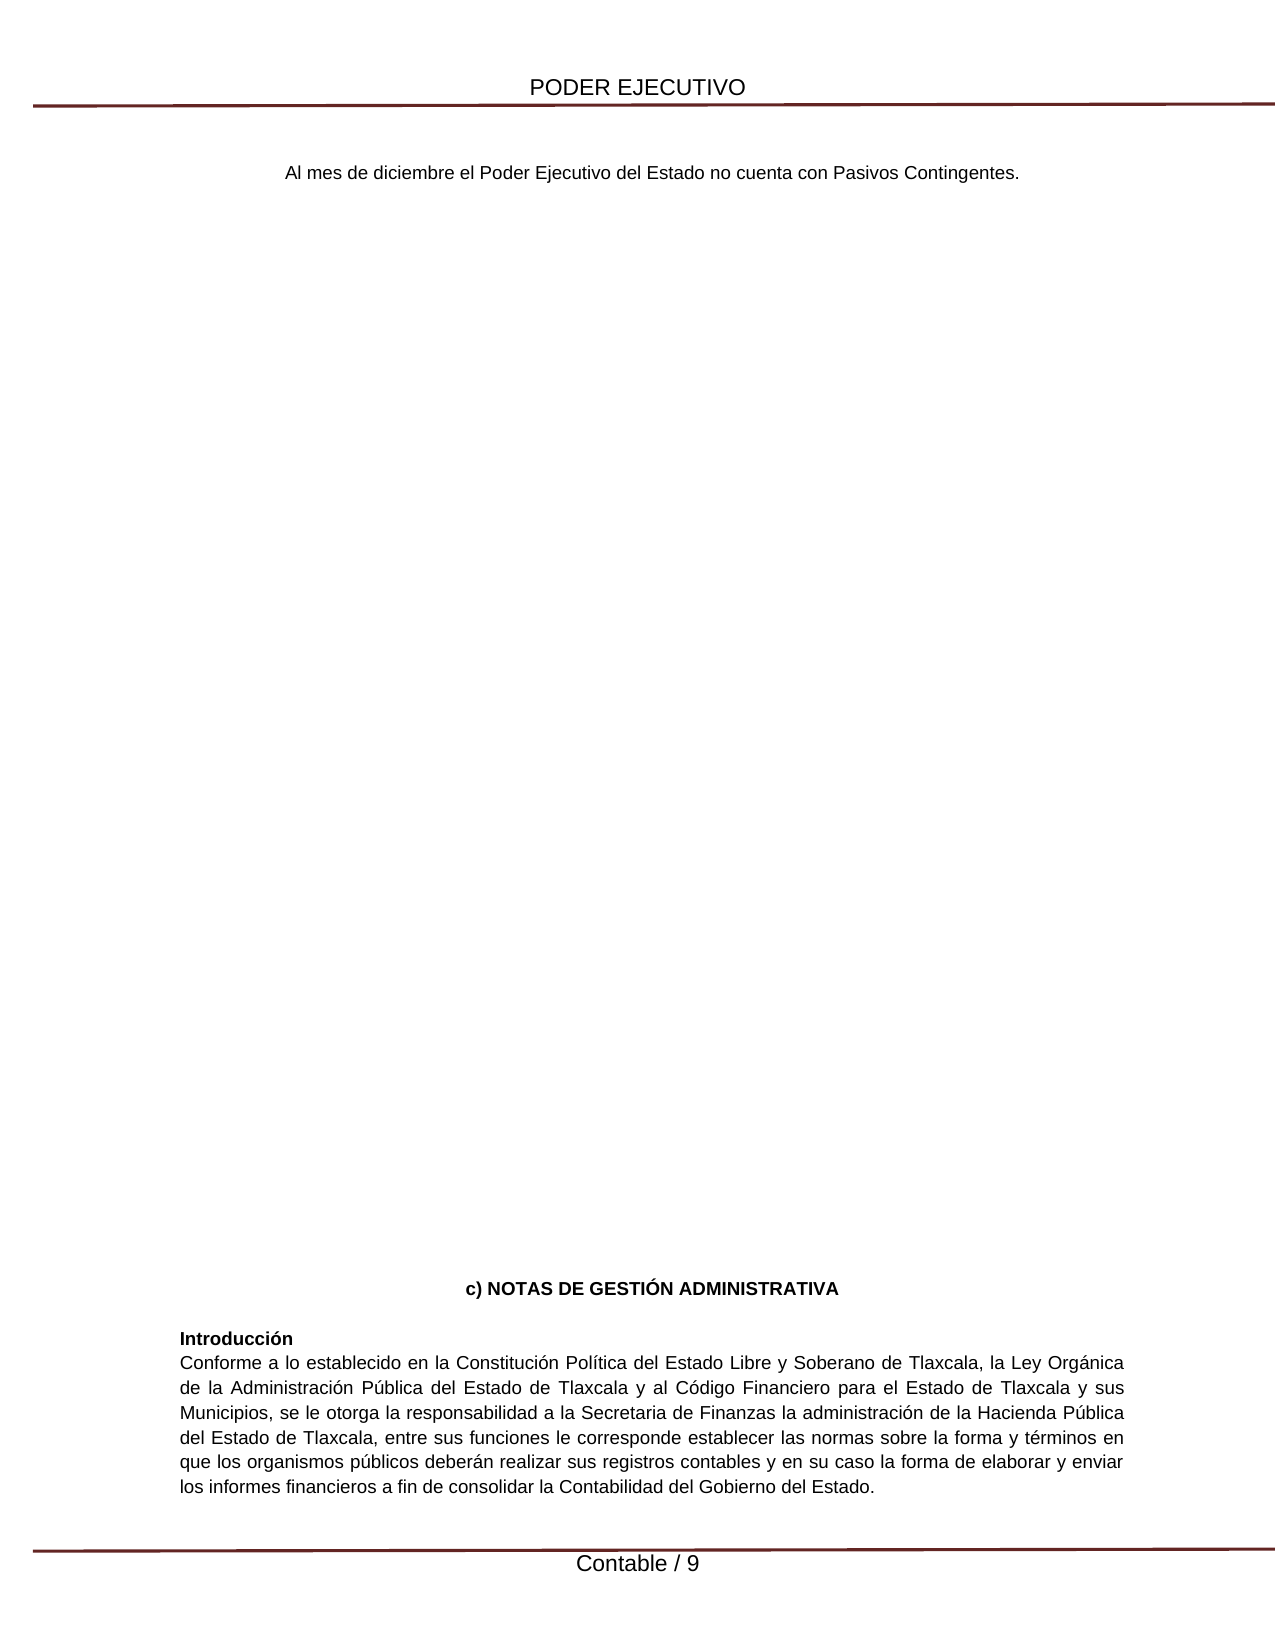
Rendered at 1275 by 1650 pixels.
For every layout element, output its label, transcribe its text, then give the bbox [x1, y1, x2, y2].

text Conforme a lo establecido en la Constitución Política del Estado Libre y Soberano de Tlaxcala, la Ley Orgánica de la Administración Pública del Estado de Tlaxcala y al Código Financiero para el Estado de Tlaxcala y sus Municipios, se le otorga la responsabilidad a la Secretaria de Finanzas la administración de la Hacienda Pública del Estado de Tlaxcala, entre sus funciones le corresponde establecer las normas sobre la forma y términos en que los organismos públicos deberán realizar sus registros contables y en su caso la forma de elaborar y enviar los informes financieros a fin de consolidar la Contabilidad del Gobierno del Estado. [179, 1352, 1125, 1498]
text c) NOTAS DE GESTIÓN ADMINISTRATIVA [179, 1278, 1125, 1299]
text Al mes de diciembre el Poder Ejecutivo del Estado no cuenta con Pasivos Contingentes. [179, 162, 1125, 184]
text Introducción [179, 1327, 1125, 1349]
